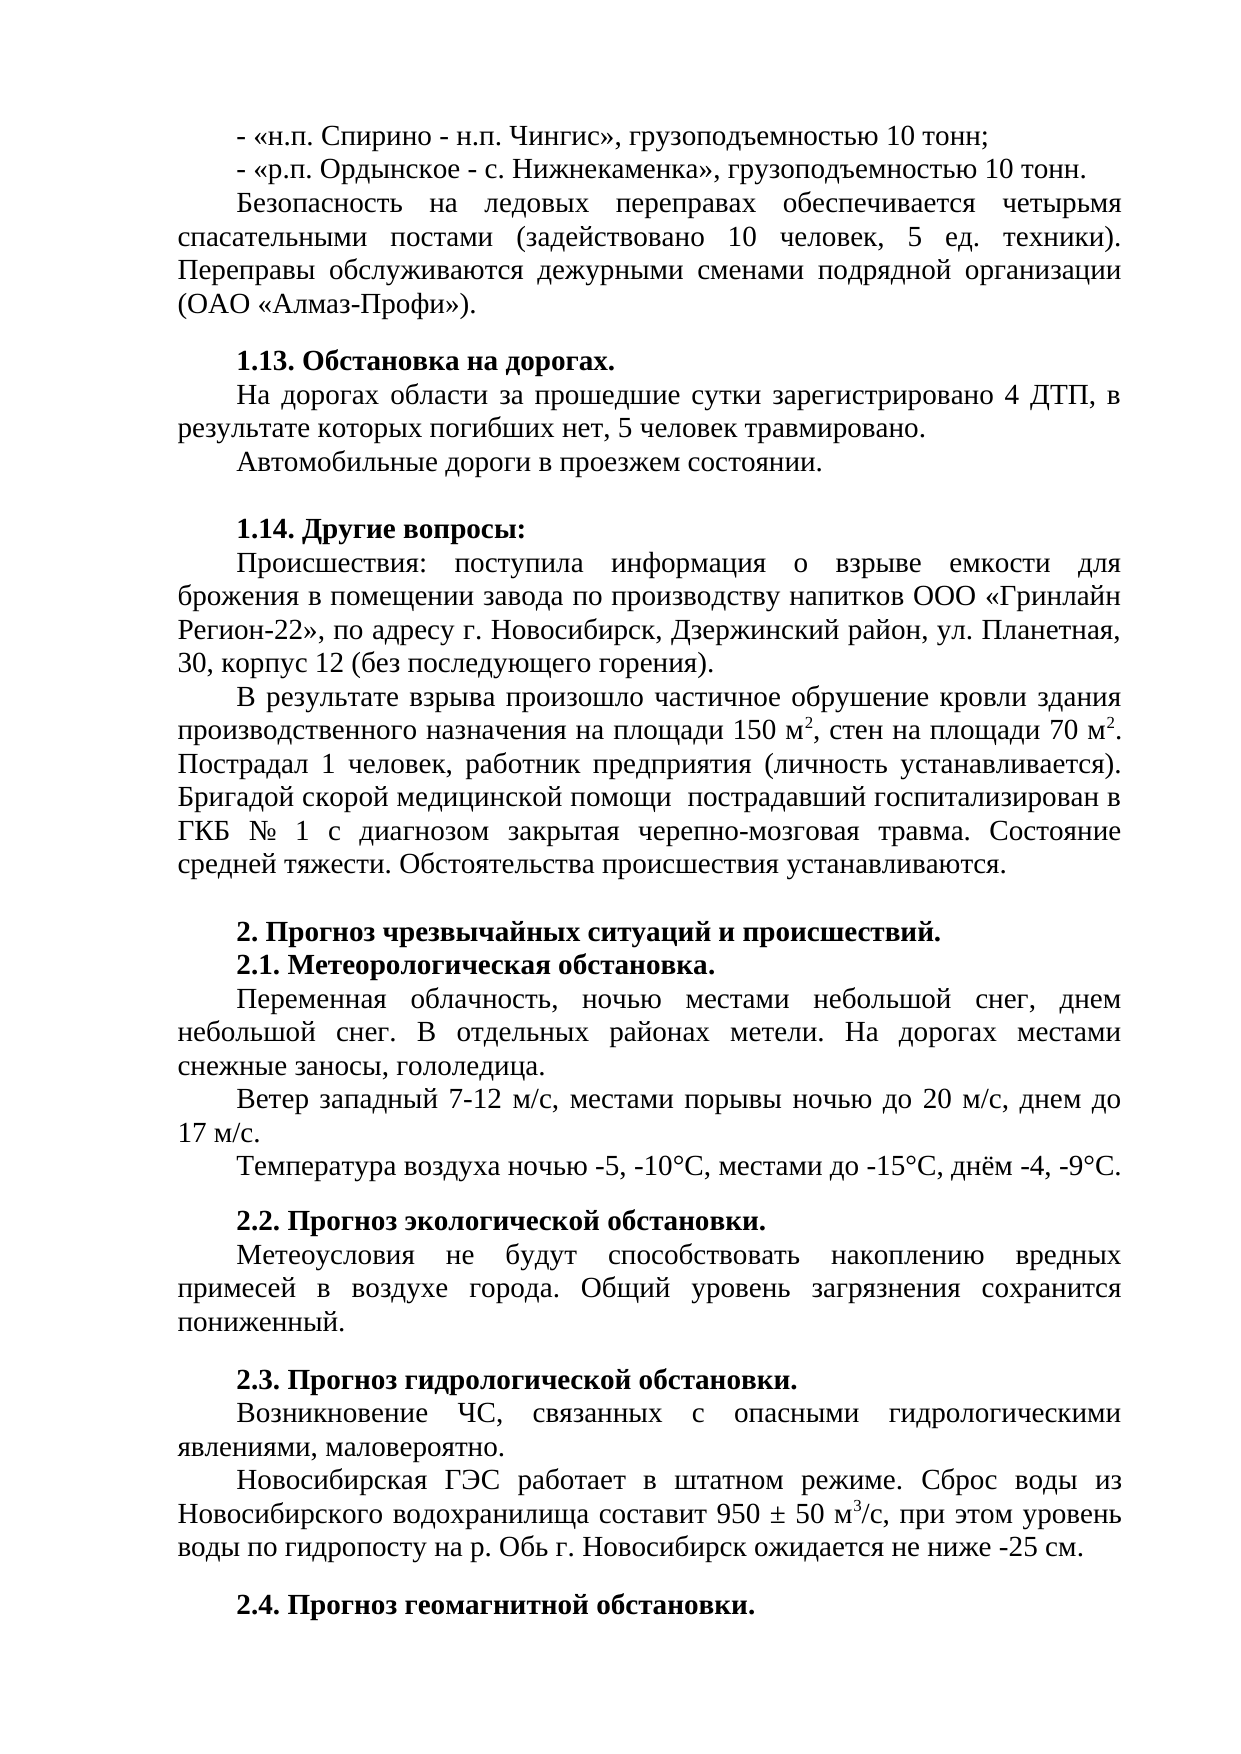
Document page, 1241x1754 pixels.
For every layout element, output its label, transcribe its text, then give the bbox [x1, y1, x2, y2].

text В результате взрыва произошло частичное обрушение кровли здания производственного назначения на площади 150 м2, стен на площади 70 м2. Пострадал 1 человек, работник предприятия (личность устанавливается). Бригадой скорой медицинской помощи пострадавший госпитализирован в ГКБ № 1 с диагнозом закрытая черепно-мозговая травма. Состояние средней тяжести. Обстоятельства происшествия устанавливаются. [177, 679, 1122, 880]
text Температура воздуха ночью -5, -10°С, местами до -15°С, днём -4, -9°С. [177, 1148, 1122, 1182]
text 2.4. Прогноз геомагнитной обстановки. [177, 1587, 1122, 1621]
text Новосибирская ГЭС работает в штатном режиме. Сброс воды из Новосибирского водохранилища составит 950 ± 50 м3/с, при этом уровень воды по гидропосту на р. Обь г. Новосибирск ожидается не ниже -25 см. [177, 1462, 1122, 1563]
text Ветер западный 7-12 м/с, местами порывы ночью до 20 м/с, днем до 17 м/с. [177, 1081, 1122, 1148]
text Автомобильные дороги в проезжем состоянии. [177, 444, 1122, 478]
text 1.13. Обстановка на дорогах. [177, 343, 1122, 377]
text - «р.п. Ордынское - с. Нижнекаменка», грузоподъемностью 10 тонн. [177, 152, 1122, 185]
text Возникновение ЧС, связанных с опасными гидрологическими явлениями, маловероятно. [177, 1395, 1122, 1462]
text Безопасность на ледовых переправах обеспечивается четырьмя спасательными постами (задействовано 10 человек, 5 ед. техники). Переправы обслуживаются дежурными сменами подрядной организации (ОАО «Алмаз-Профи»). [177, 185, 1122, 319]
text Переменная облачность, ночью местами небольшой снег, днем небольшой снег. В отдельных районах метели. На дорогах местами снежные заносы, гололедица. [177, 981, 1122, 1081]
text 2.1. Метеорологическая обстановка. [177, 947, 1122, 981]
text 2.3. Прогноз гидрологической обстановки. [177, 1362, 1122, 1395]
text Происшествия: поступила информация о взрыве емкости для брожения в помещении завода по производству напитков ООО «Гринлайн Регион-22», по адресу г. Новосибирск, Дзержинский район, ул. Планетная, 30, корпус 12 (без последующего горения). [177, 545, 1122, 679]
text 1.14. Другие вопросы: [177, 511, 1122, 545]
text На дорогах области за прошедшие сутки зарегистрировано 4 ДТП, в результате которых погибших нет, 5 человек травмировано. [177, 377, 1122, 444]
text Метеоусловия не будут способствовать накоплению вредных примесей в воздухе города. Общий уровень загрязнения сохранится пониженный. [177, 1237, 1122, 1338]
text 2.2. Прогноз экологической обстановки. [177, 1203, 1122, 1237]
text 2. Прогноз чрезвычайных ситуаций и происшествий. [177, 914, 1122, 947]
text - «н.п. Спирино - н.п. Чингис», грузоподъемностью 10 тонн; [177, 118, 1122, 152]
